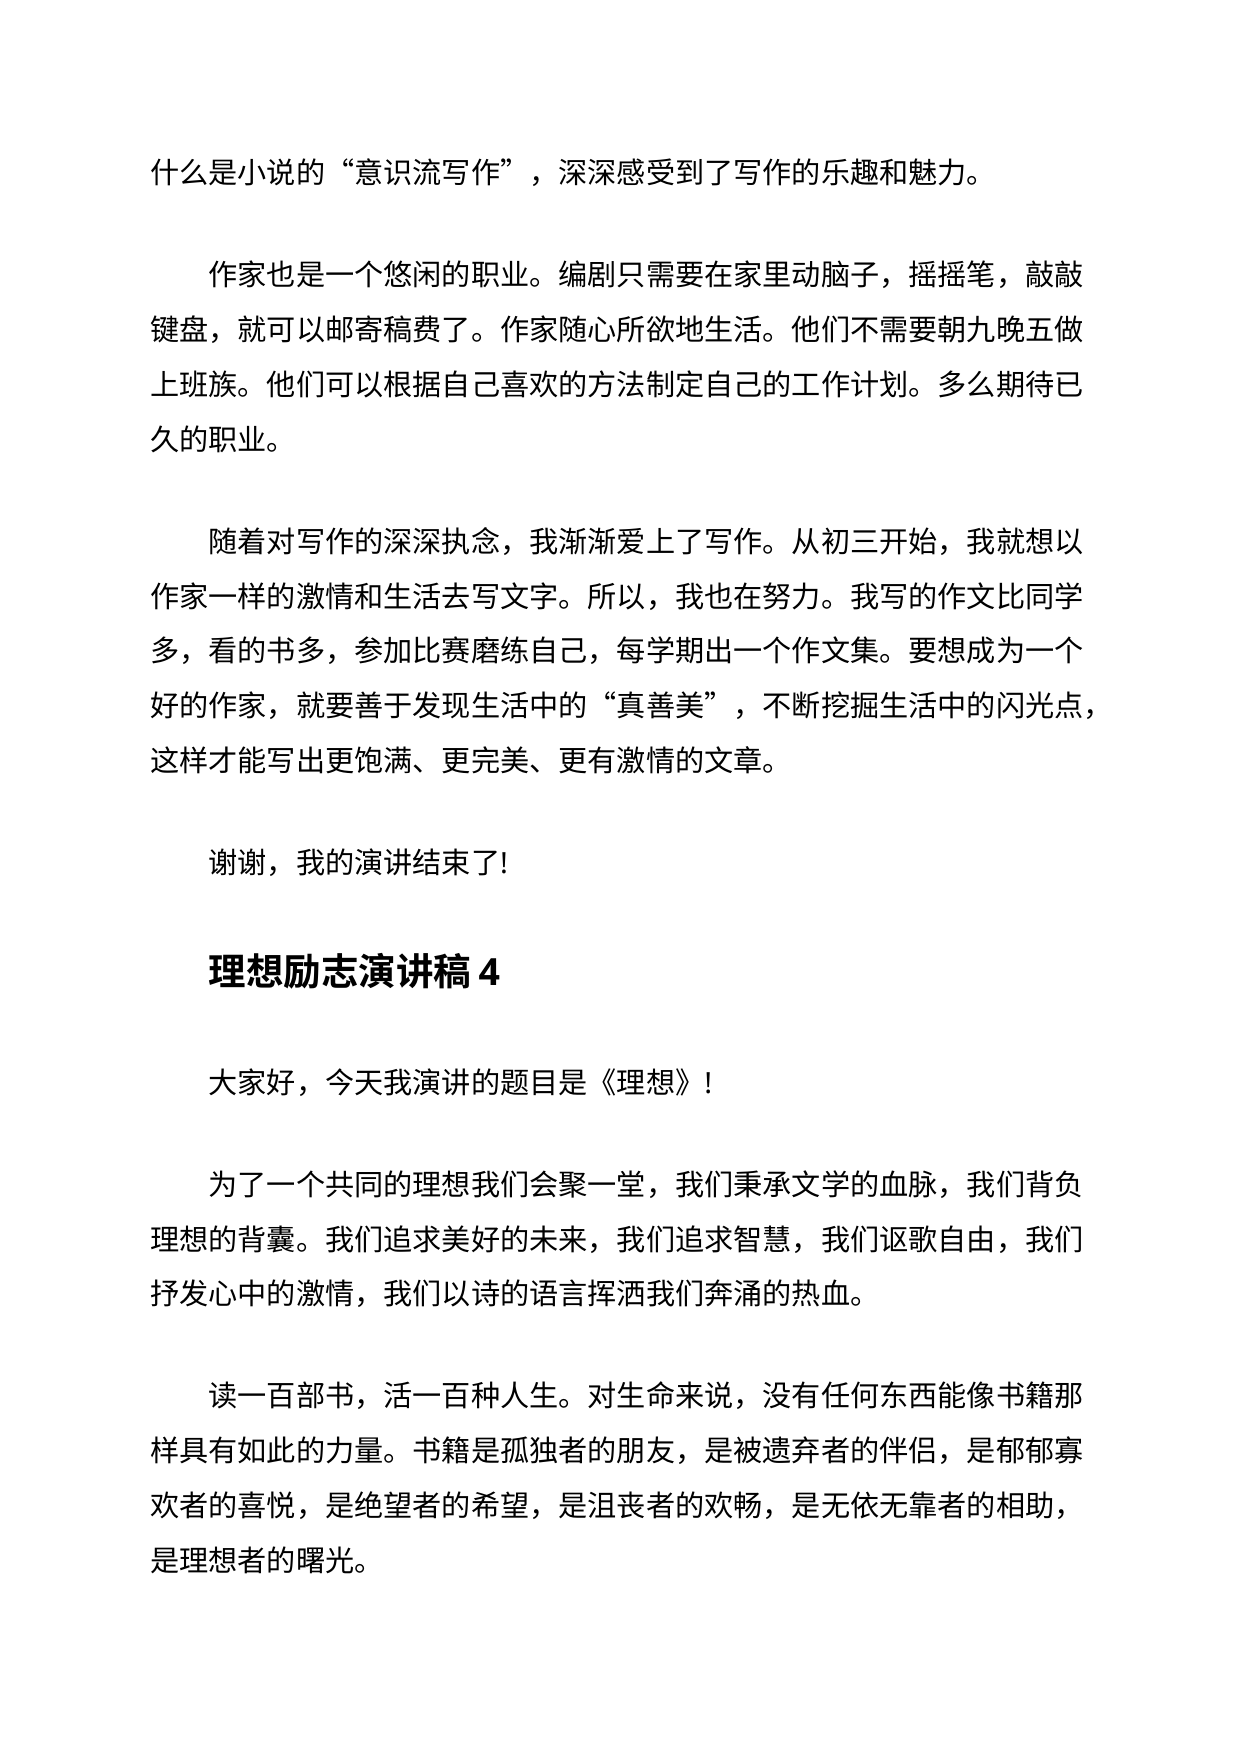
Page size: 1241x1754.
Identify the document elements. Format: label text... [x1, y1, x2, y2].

text 作家也是一个悠闲的职业。编剧只需要在家里动脑子，摇摇笔，敲敲键盘，就可以邮寄稿费了。作家随心所欲地生活。他们不需要朝九晚五做上班族。他们可以根据自己喜欢的方法制定自己的工作计划。多么期待已久的职业。 [150, 252, 1090, 459]
text 谢谢，我的演讲结束了! [150, 839, 1090, 882]
text 大家好，今天我演讲的题目是《理想》! [150, 1059, 1090, 1102]
text 随着对写作的深深执念，我渐渐爱上了写作。从初三开始，我就想以作家一样的激情和生活去写文字。所以，我也在努力。我写的作文比同学多，看的书多，参加比赛磨练自己，每学期出一个作文集。要想成为一个好的作家，就要善于发现生活中的“真善美”，不断挖掘生活中的闪光点，这样才能写出更饱满、更完美、更有激情的文章。 [150, 518, 1090, 780]
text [150, 150, 1090, 192]
text 理想励志演讲稿4 [150, 942, 1090, 996]
text 读一百部书，活一百种人生。对生命来说，没有任何东西能像书籍那样具有如此的力量。书籍是孤独者的朋友，是被遗弃者的伴侣，是郁郁寡欢者的喜悦，是绝望者的希望，是沮丧者的欢畅，是无依无靠者的相助，是理想者的曙光。 [150, 1373, 1090, 1580]
text 为了一个共同的理想我们会聚一堂，我们秉承文学的血脉，我们背负理想的背囊。我们追求美好的未来，我们追求智慧，我们讴歌自由，我们抒发心中的激情，我们以诗的语言挥洒我们奔涌的热血。 [150, 1161, 1090, 1313]
